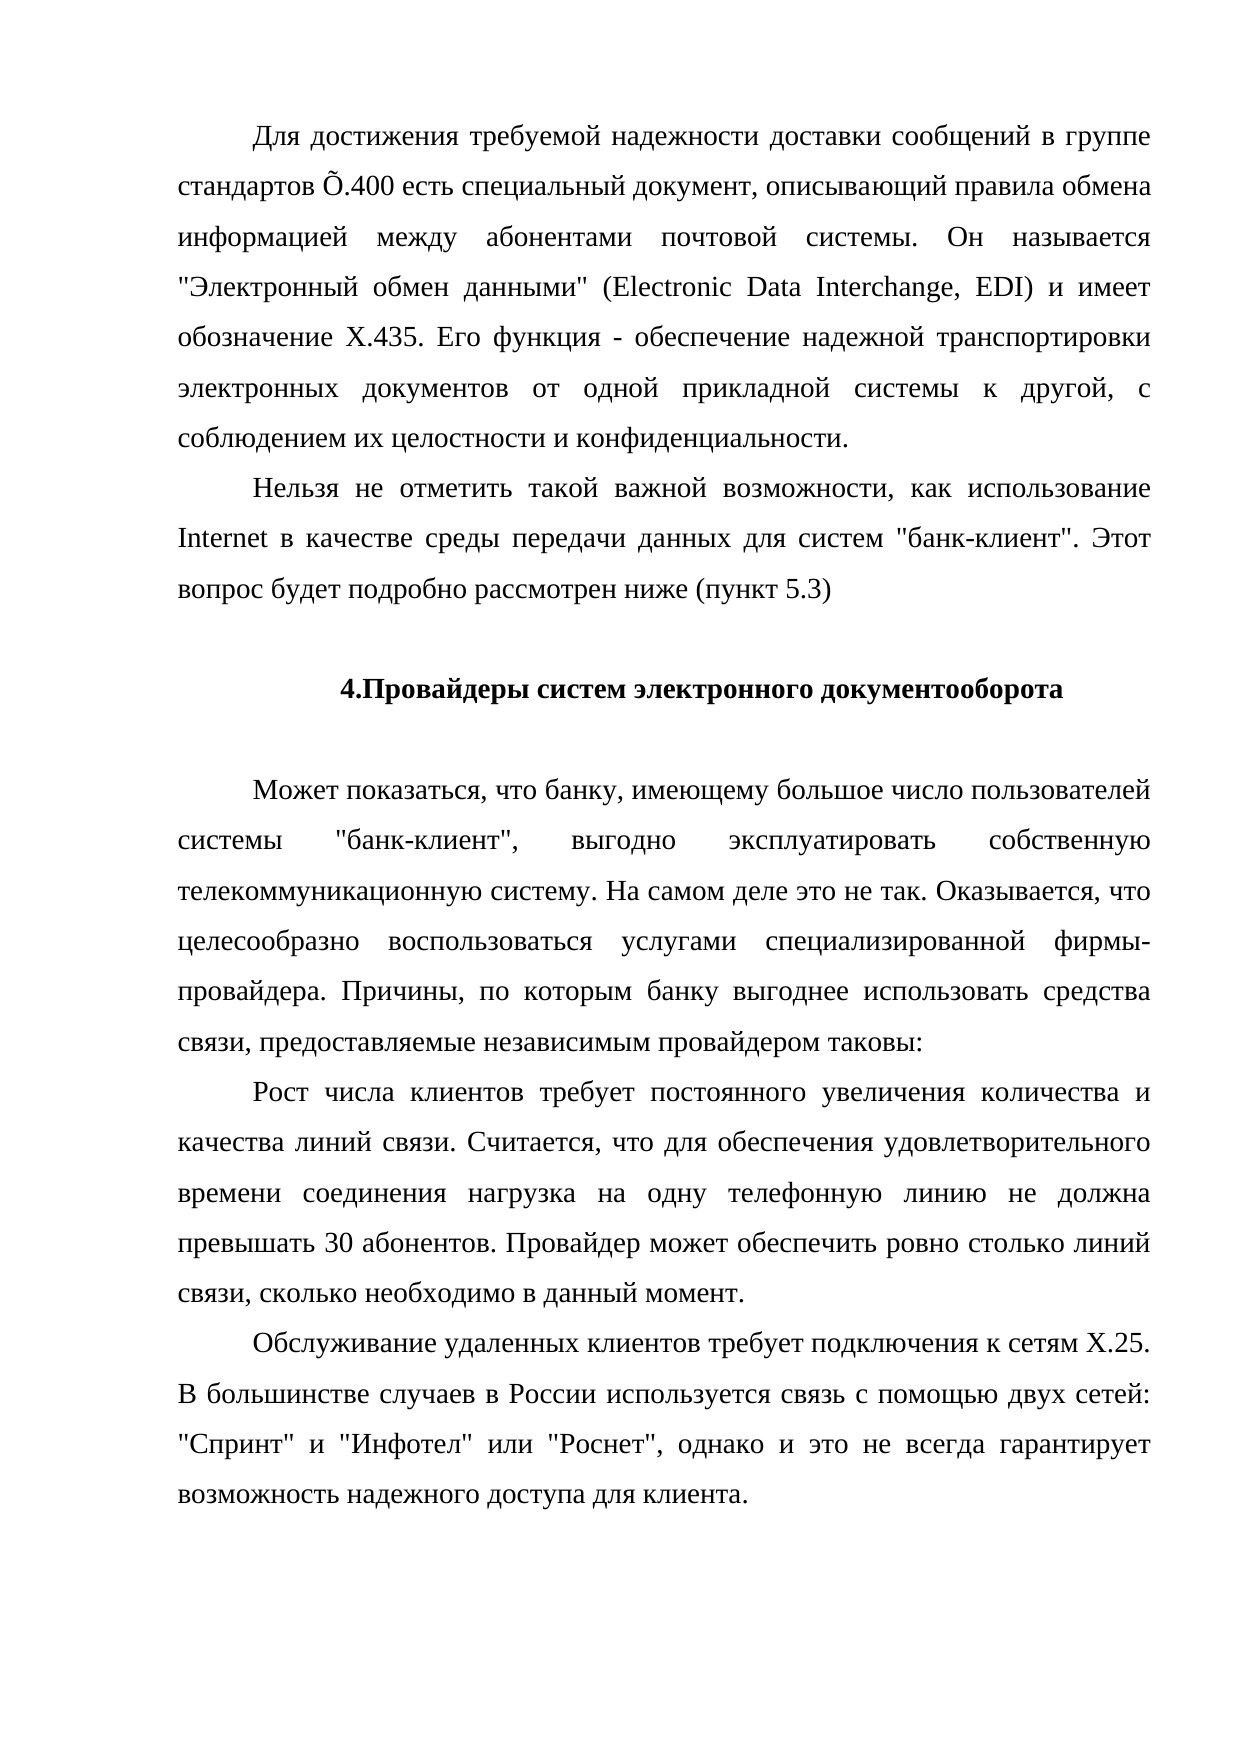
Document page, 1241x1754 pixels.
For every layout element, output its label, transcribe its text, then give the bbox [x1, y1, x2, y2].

text Может показаться, что банку, имеющему большое число пользователей системы "банк-клиент", выгодно эксплуатировать собственную телекоммуникационную систему. На самом деле это не так. Оказывается, что целесообразно воспользоваться услугами специализированной фирмы-провайдера. Причины, по которым банку выгоднее использовать средства связи, предоставляемые независимым провайдером таковы: [177, 772, 1152, 1057]
text Для достижения требуемой надежности доставки сообщений в группе стандартов Õ.400 есть специальный документ, описывающий правила обмена информацией между абонентами почтовой системы. Он называется "Электронный обмен данными" (Electronic Data Interchange, EDI) и имеет обозначение Х.435. Его функция - обеспечение надежной транспортировки электронных документов от одной прикладной системы к другой, с соблюдением их целостности и конфиденциальности. [177, 118, 1152, 453]
text Обслуживание удаленных клиентов требует подключения к сетям Х.25. В большинстве случаев в России используется связь с помощью двух сетей: "Спринт" и "Инфотел" или "Роснет", однако и это не всегда гарантирует возможность надежного доступа для клиента. [177, 1326, 1152, 1510]
text Нельзя не отметить такой важной возможности, как использование Internet в качестве среды передачи данных для систем "банк-клиент". Этот вопрос будет подробно рассмотрен ниже (пункт 5.3) [177, 470, 1152, 604]
text Рост числа клиентов требует постоянного увеличения количества и качества линий связи. Считается, что для обеспечения удовлетворительного времени соединения нагрузка на одну телефонную линию не должна превышать 30 абонентов. Провайдер может обеспечить ровно столько линий связи, сколько необходимо в данный момент. [177, 1074, 1152, 1309]
text 4.Провайдеры систем электронного документооборота [177, 672, 1152, 705]
